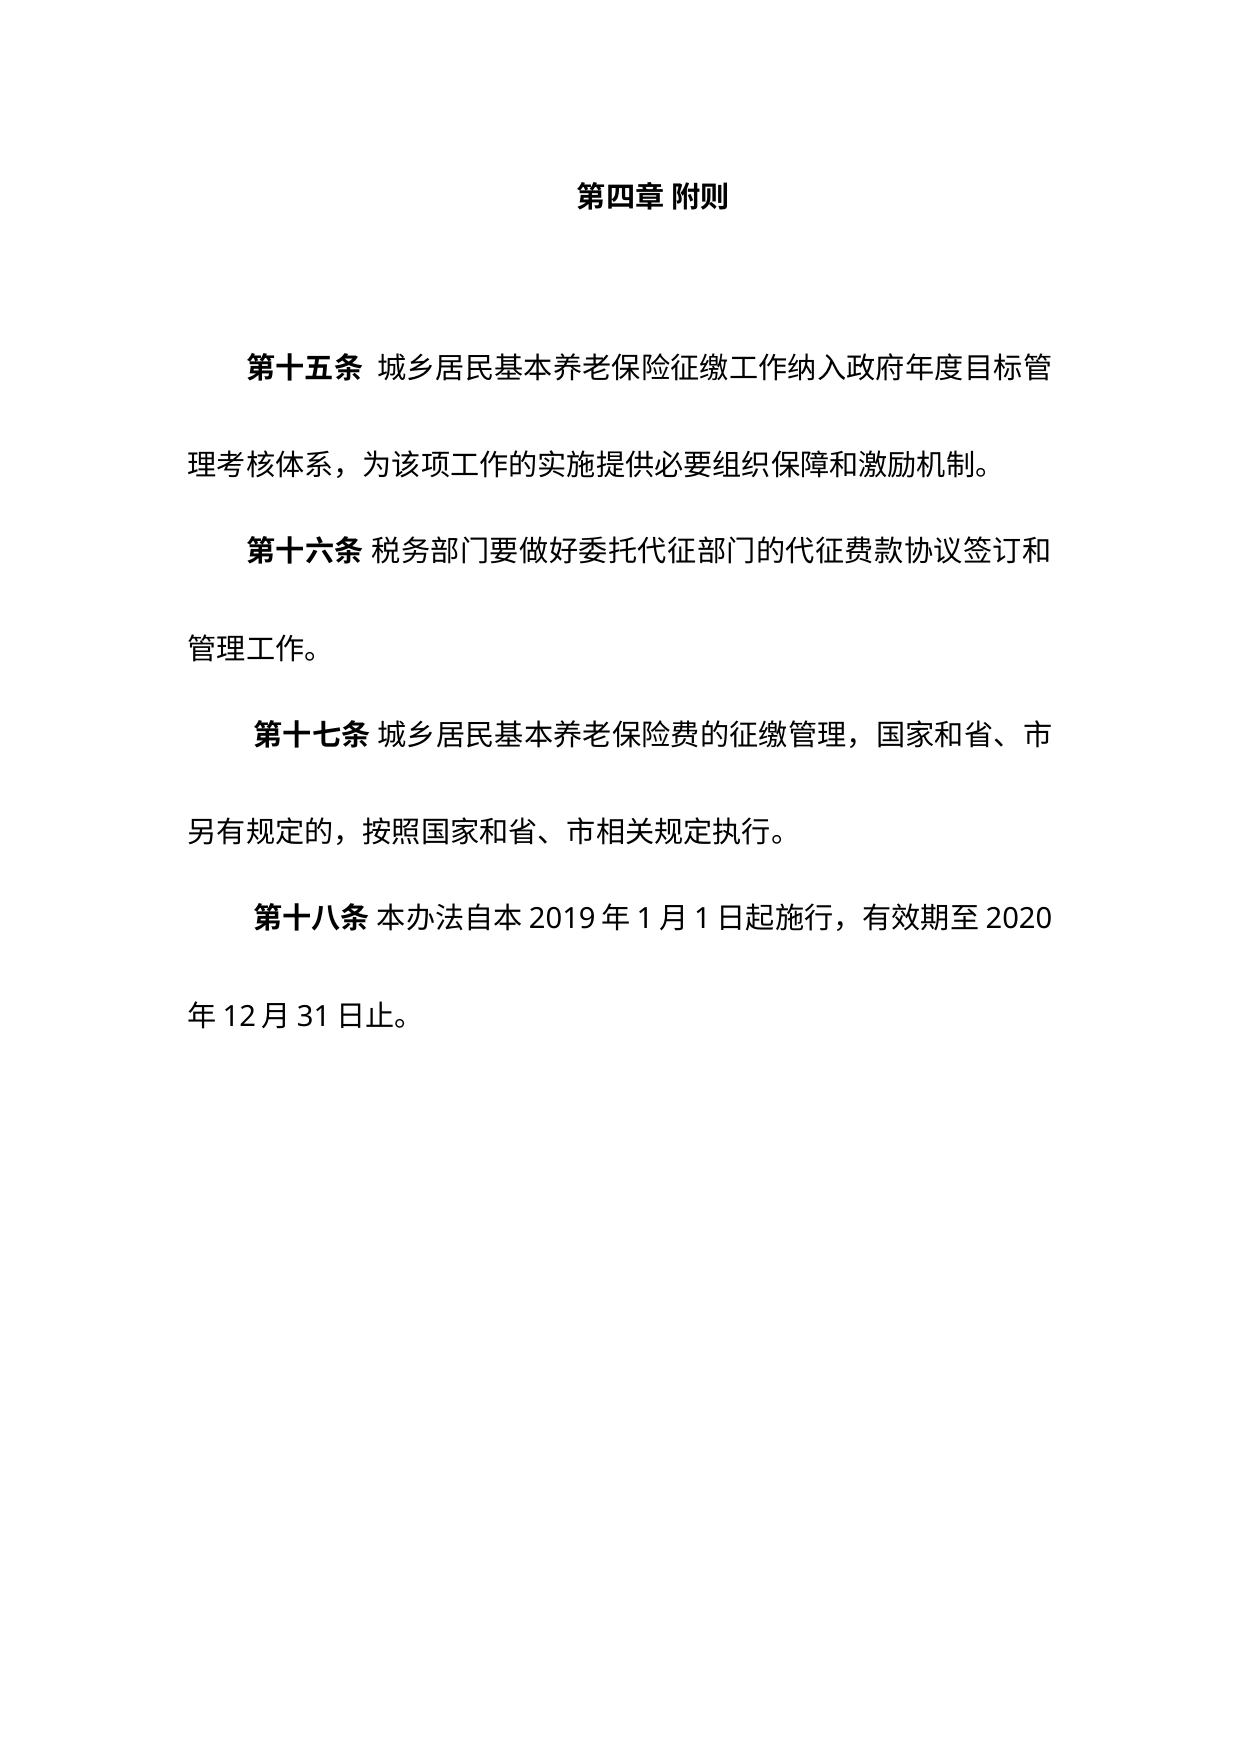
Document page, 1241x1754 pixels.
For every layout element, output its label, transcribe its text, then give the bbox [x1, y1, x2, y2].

text 第十八条 本办法自本2019年1月1日起施行，有效期至2020年12月31日止。 [187, 884, 1053, 1046]
text 第十七条 城乡居民基本养老保险费的征缴管理，国家和省、市另有规定的，按照国家和省、市相关规定执行。 [187, 700, 1053, 863]
text 第四章 附则 [187, 162, 1053, 227]
text 第十六条 税务部门要做好委托代征部门的代征费款协议签订和管理工作。 [187, 517, 1053, 679]
text 第十五条 城乡居民基本养老保险征缴工作纳入政府年度目标管理考核体系，为该项工作的实施提供必要组织保障和激励机制。 [187, 333, 1053, 495]
